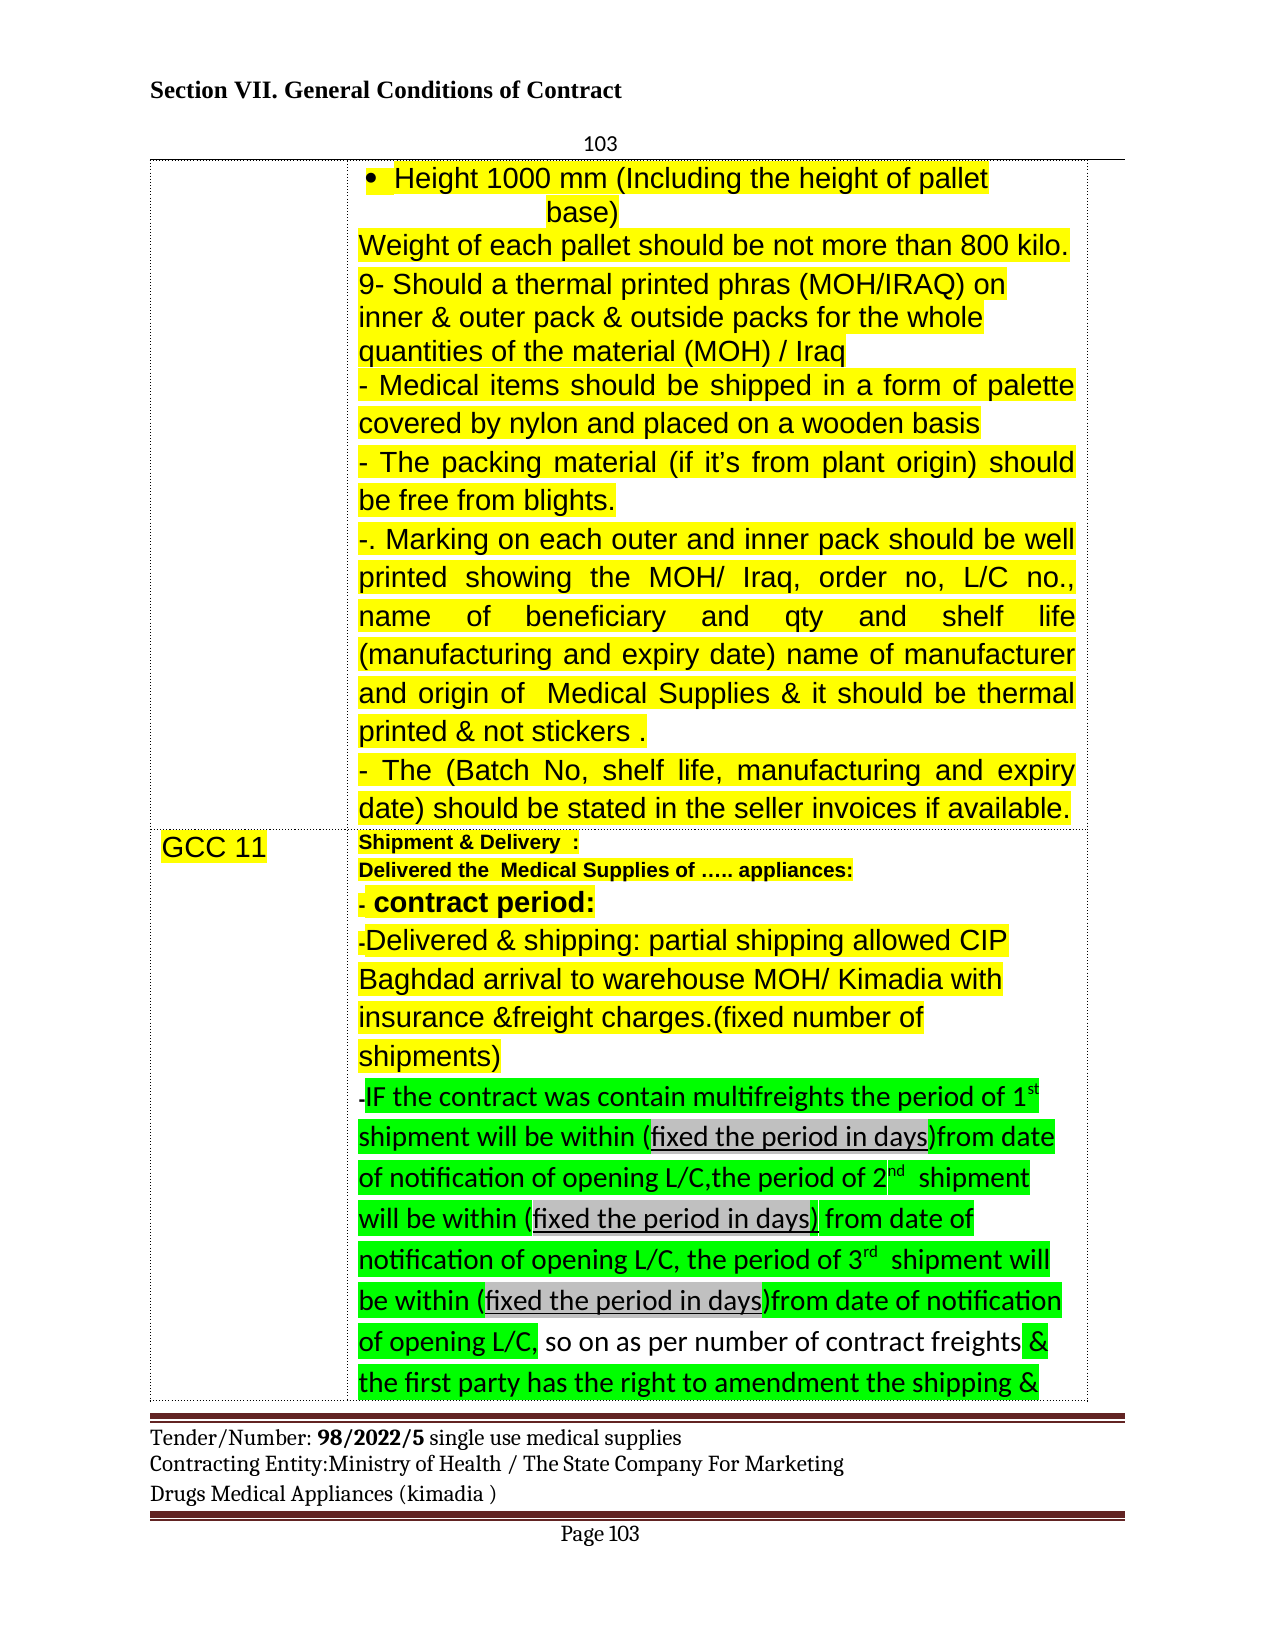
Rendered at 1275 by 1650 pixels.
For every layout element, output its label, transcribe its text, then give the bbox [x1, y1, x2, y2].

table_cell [347, 829, 1088, 1400]
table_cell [347, 160, 1088, 829]
table_cell GCC 11 [150, 829, 347, 1400]
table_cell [150, 160, 347, 829]
